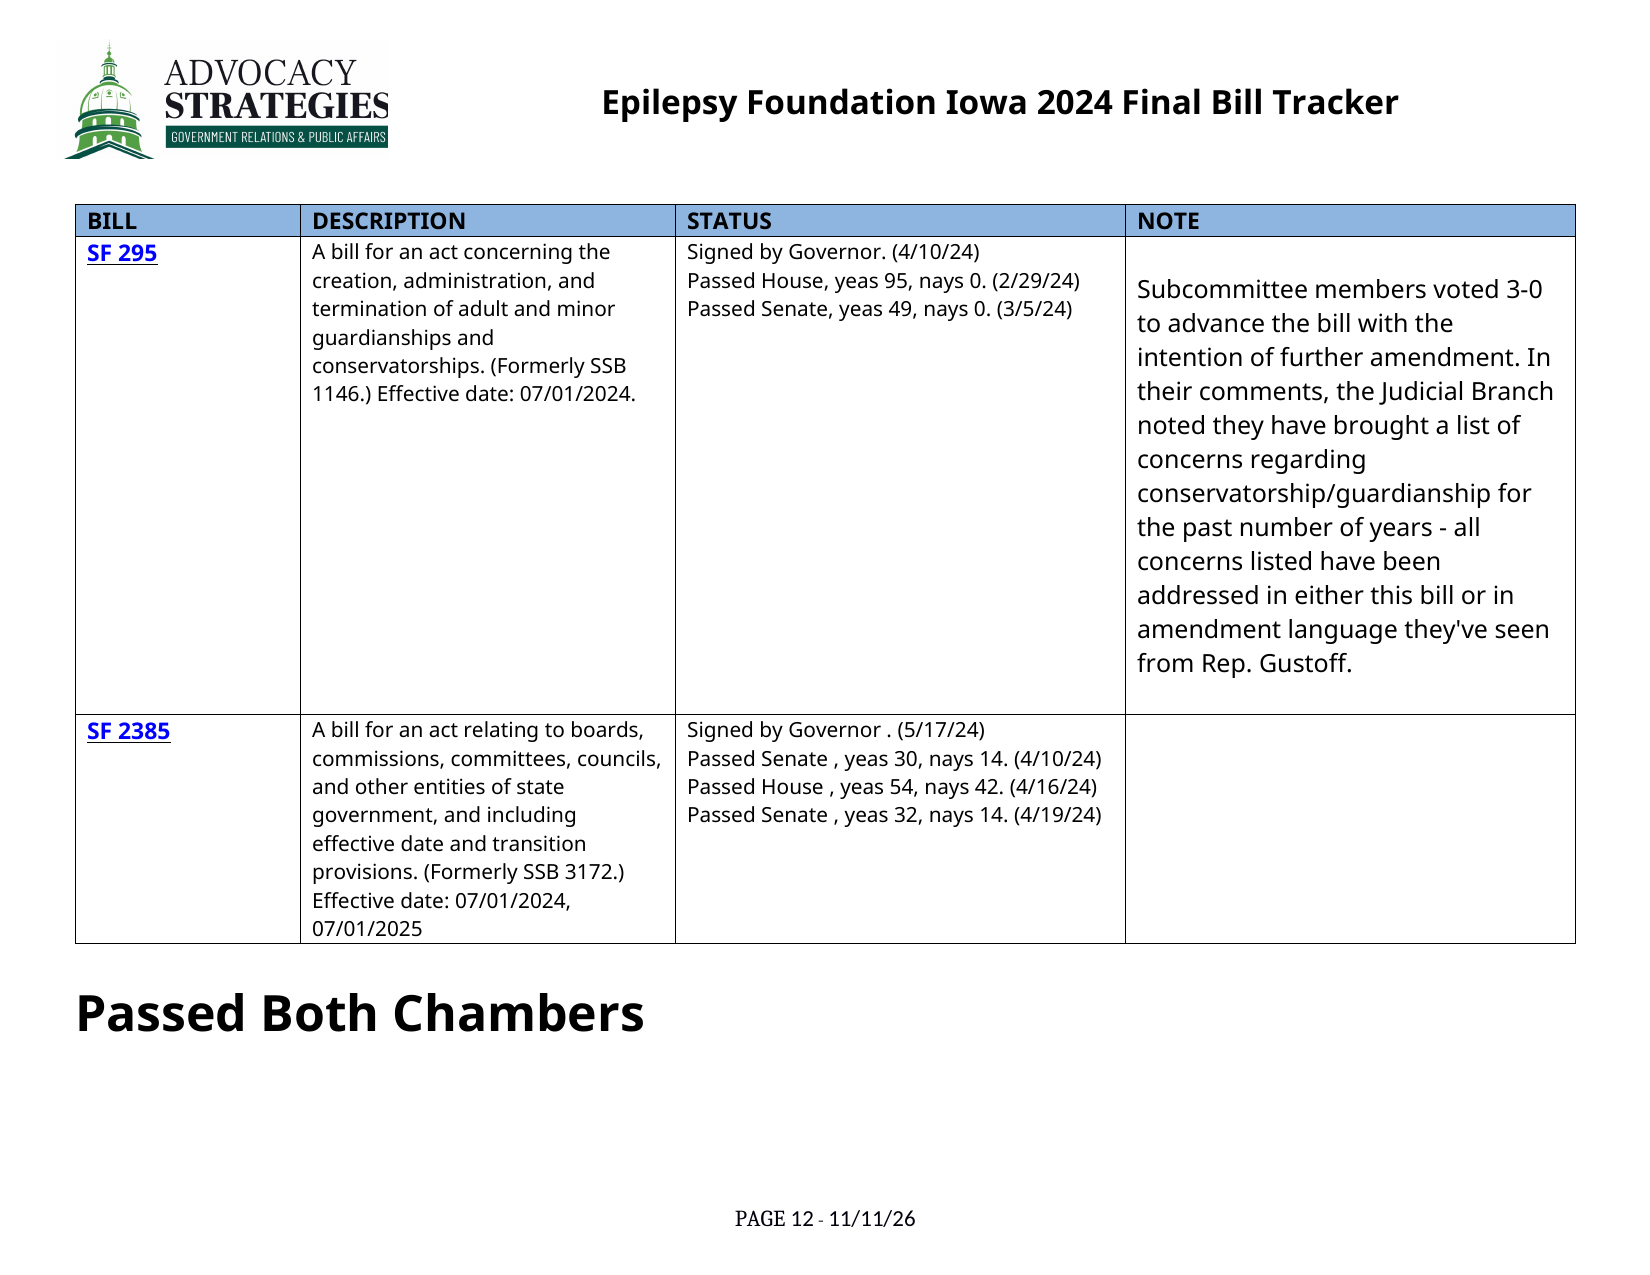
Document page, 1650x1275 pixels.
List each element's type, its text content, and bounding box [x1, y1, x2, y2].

table_cell SF 295 [76, 237, 300, 714]
table_header NOTE [1126, 205, 1575, 236]
table_header STATUS [676, 205, 1125, 236]
table_cell Subcommittee members voted 3-0 to advance the bill with the intention of further amendment. In their comments, the Judicial Branch noted they have brought a list of concerns regarding conservatorship/guardianship for the past number of years - all concerns listed have been addressed in either this bill or in amendment language they've seen from Rep. Gustoff. [1126, 237, 1575, 714]
picture [56, 39, 389, 159]
table_header DESCRIPTION [301, 205, 675, 236]
table_cell [1126, 715, 1575, 943]
table_header BILL [76, 205, 300, 236]
table_cell Signed by Governor . (5/17/24)Passed Senate , yeas 30, nays 14. (4/10/24)Passed House , yeas 54, nays 42. (4/16/24)Passed Senate , yeas 32, nays 14. (4/19/24) [676, 715, 1125, 943]
table_cell A bill for an act relating to boards, commissions, committees, councils, and other entities of state government, and including effective date and transition provisions. (Formerly SSB 3172.) Effective date: 07/01/2024, 07/01/2025 [301, 715, 675, 943]
text Passed Both Chambers [75, 978, 1575, 1046]
table_cell SF 2385 [76, 715, 300, 943]
table_cell A bill for an act concerning the creation, administration, and termination of adult and minor guardianships and conservatorships. (Formerly SSB 1146.) Effective date: 07/01/2024. [301, 237, 675, 714]
table_cell Signed by Governor. (4/10/24)Passed House, yeas 95, nays 0. (2/29/24)Passed Senate, yeas 49, nays 0. (3/5/24) [676, 237, 1125, 714]
